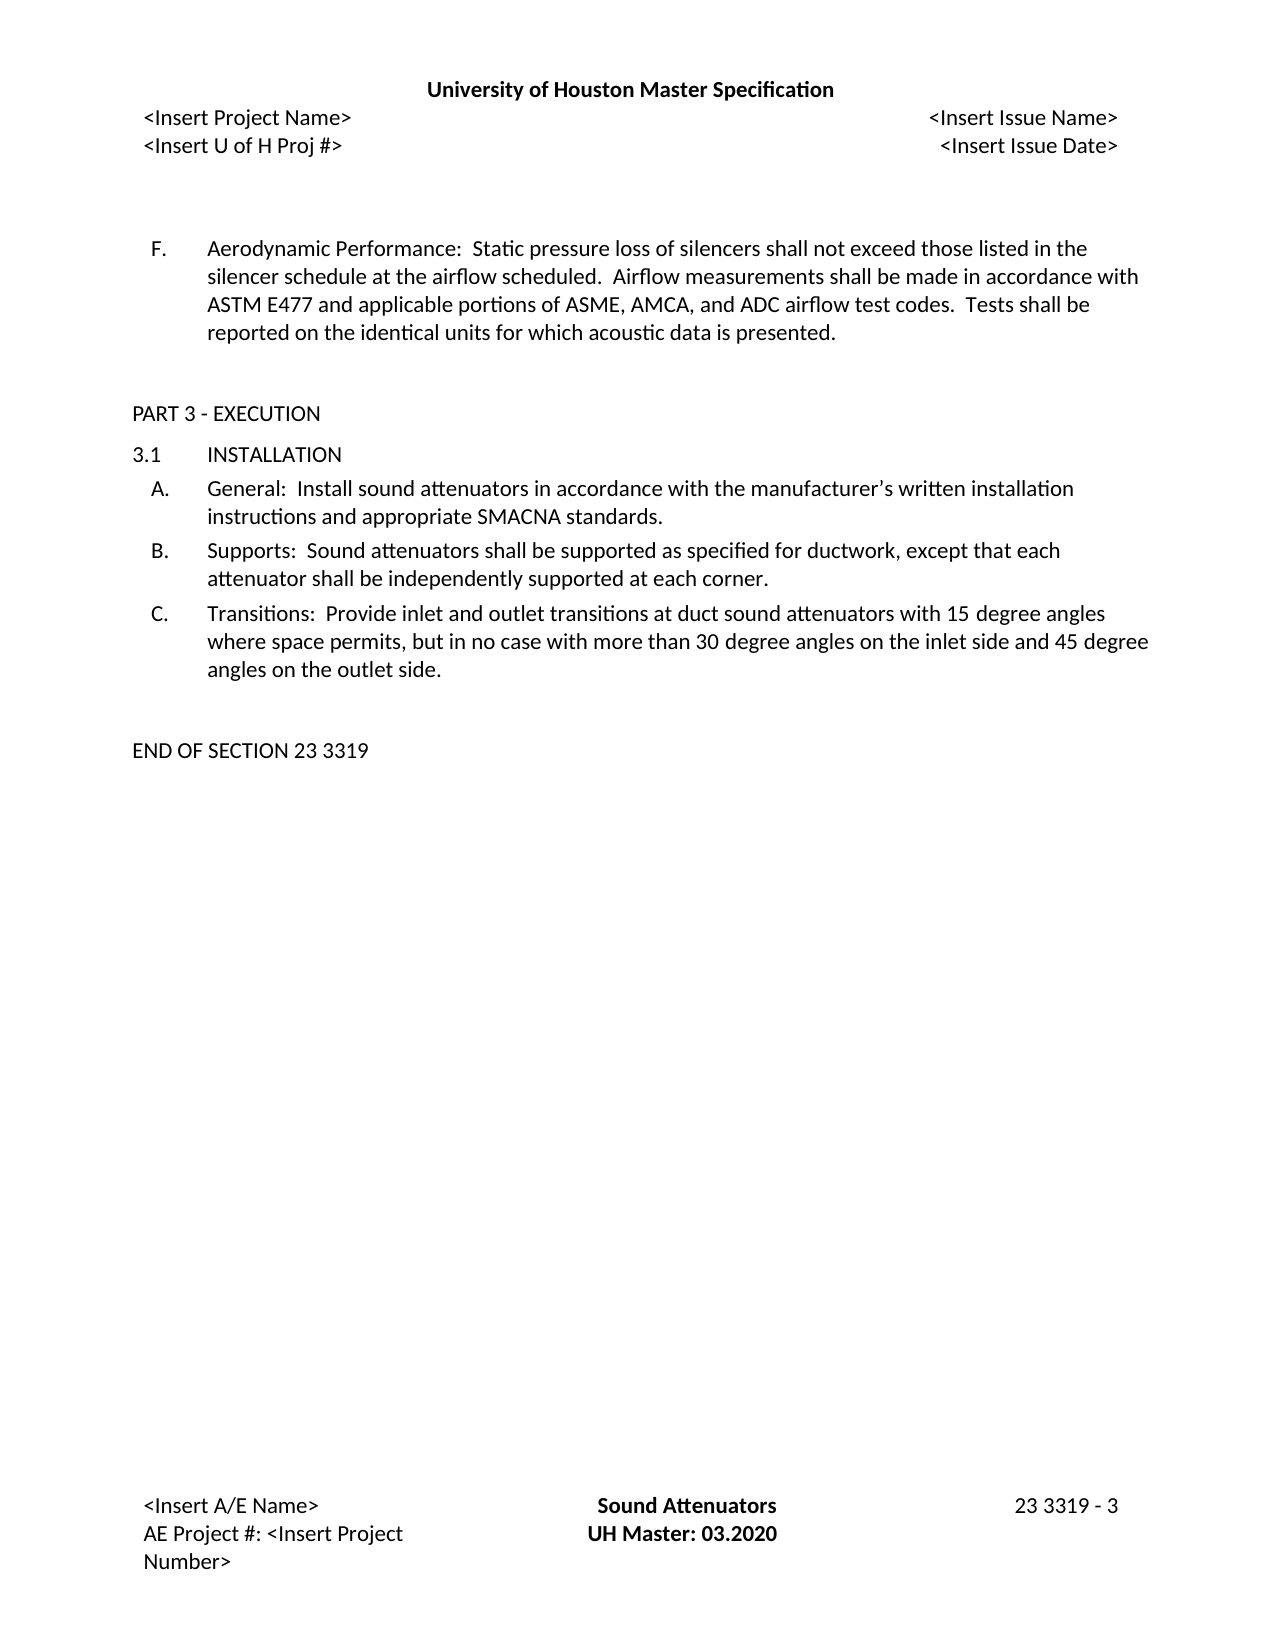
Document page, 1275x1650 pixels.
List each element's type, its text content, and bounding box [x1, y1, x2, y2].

list PART 3 - EXECUTION [132, 399, 1155, 427]
list END OF SECTION 23 3319 [132, 736, 1155, 764]
subtitle Supports: Sound attenuators shall be supported as specified for ductwork, except that each attenuator shall be independently supported at each corner. [151, 537, 1155, 593]
subtitle INSTALLATION [132, 440, 1155, 468]
subtitle Transitions: Provide inlet and outlet transitions at duct sound attenuators with 15 degree angles where space permits, but in no case with more than 30 degree angles on the inlet side and 45 degree angles on the outlet side. [151, 599, 1155, 683]
subtitle Aerodynamic Performance: Static pressure loss of silencers shall not exceed those listed in the silencer schedule at the airflow scheduled. Airflow measurements shall be made in accordance with ASTM E477 and applicable portions of ASME, AMCA, and ADC airflow test codes. Tests shall be reported on the identical units for which acoustic data is presented. [151, 234, 1155, 346]
subtitle General: Install sound attenuators in accordance with the manufacturer’s written installation instructions and appropriate SMACNA standards. [151, 474, 1155, 530]
